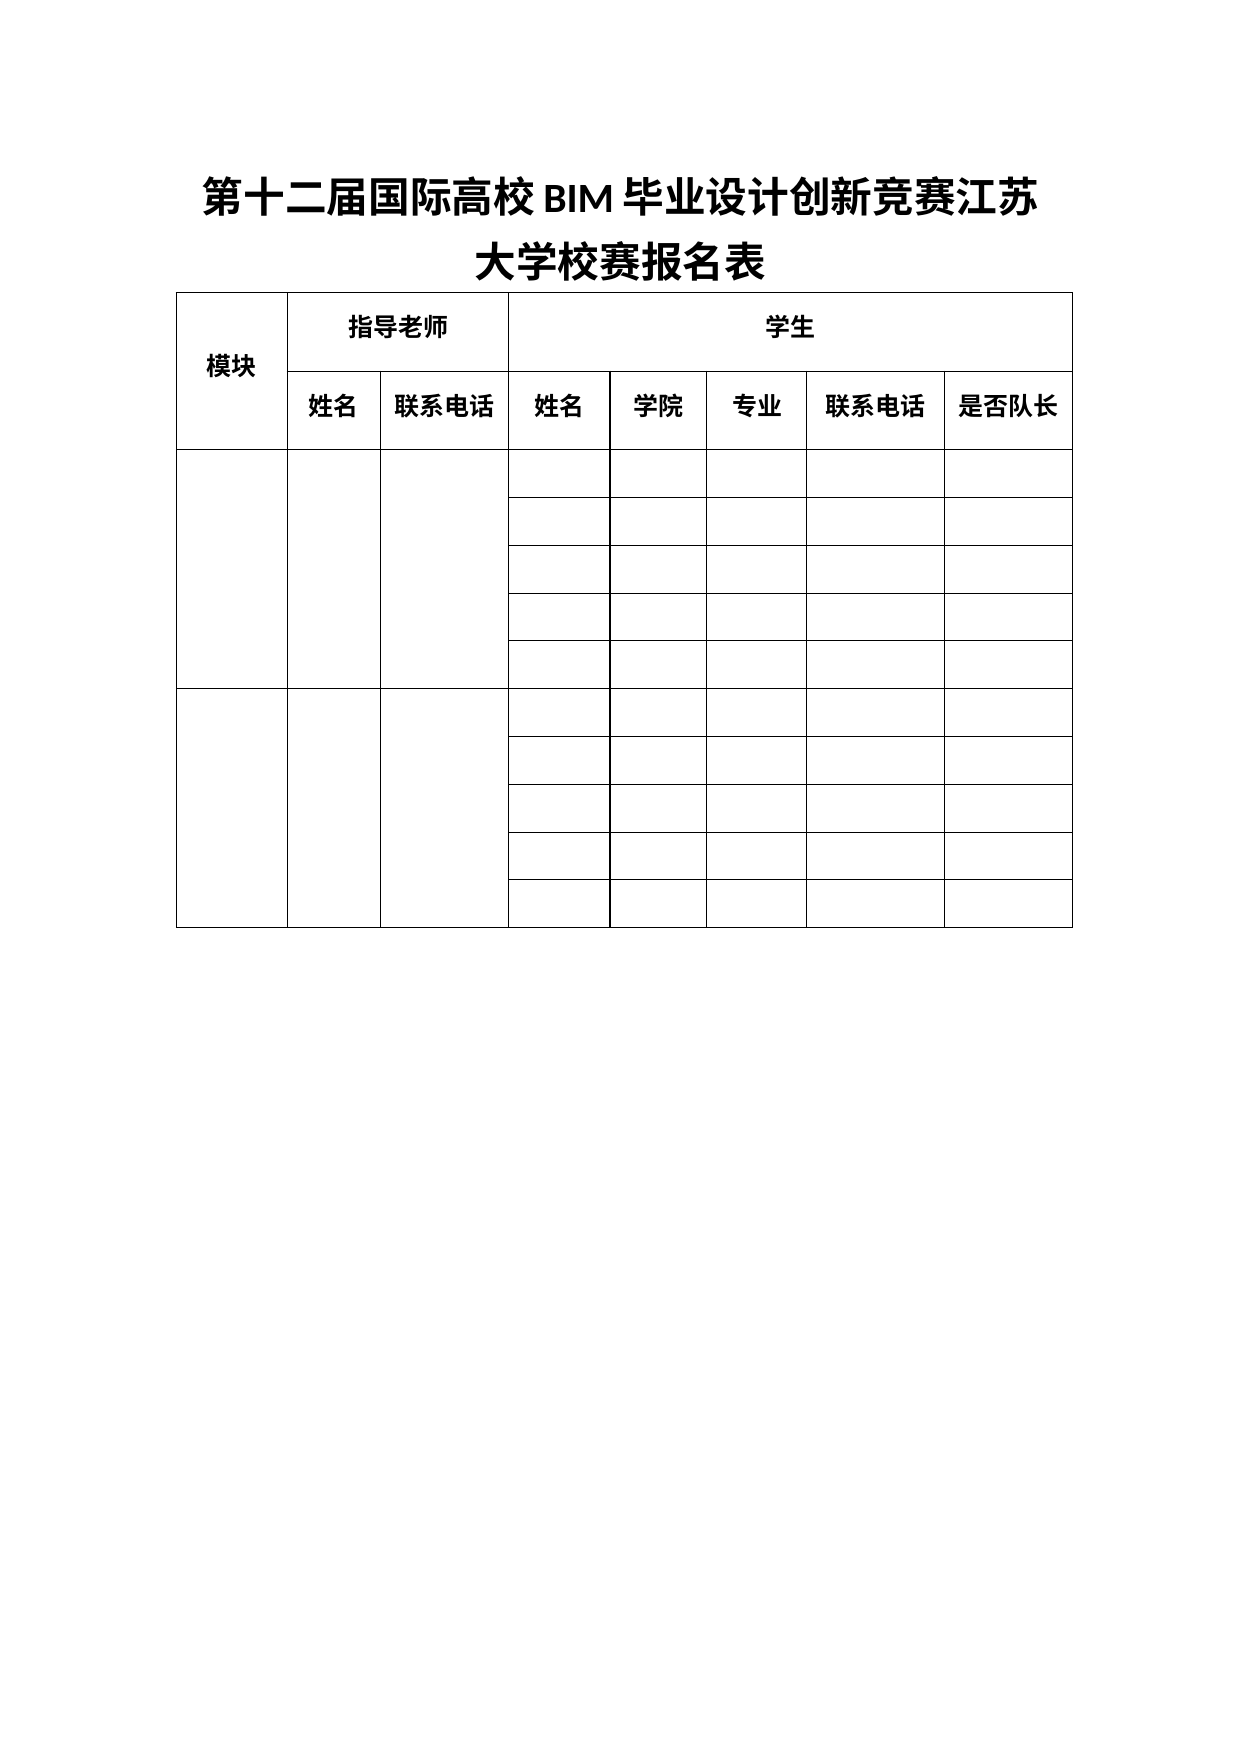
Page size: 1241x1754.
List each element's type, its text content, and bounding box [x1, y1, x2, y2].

table_cell [707, 641, 806, 688]
table_cell [945, 833, 1072, 879]
table_cell 姓名 [509, 372, 609, 449]
table_cell [807, 785, 944, 832]
table_cell [807, 641, 944, 688]
table_cell [707, 833, 806, 879]
table_cell [707, 737, 806, 784]
table_cell [945, 594, 1072, 640]
table_cell [509, 450, 609, 497]
table_cell [288, 689, 380, 927]
table_cell [509, 880, 609, 927]
table_cell [707, 880, 806, 927]
table_cell [807, 737, 944, 784]
table_cell 专业 [707, 372, 806, 449]
table_cell [177, 689, 287, 927]
table_cell [509, 737, 609, 784]
table_cell [381, 689, 508, 927]
table_cell [611, 833, 706, 879]
table_cell [807, 833, 944, 879]
table_cell [807, 880, 944, 927]
table_cell [945, 737, 1072, 784]
table_cell 联系电话 [381, 372, 508, 449]
table_cell 姓名 [288, 372, 380, 449]
table_cell 是否队长 [945, 372, 1072, 449]
table_cell [707, 546, 806, 592]
table_cell [509, 498, 609, 545]
table_cell [611, 880, 706, 927]
table_cell [611, 450, 706, 497]
table_cell [707, 498, 806, 545]
table_cell [807, 450, 944, 497]
table_cell [807, 689, 944, 736]
table_cell [945, 546, 1072, 592]
table_cell [707, 689, 806, 736]
table_cell [707, 594, 806, 640]
table_cell [509, 785, 609, 832]
table_cell [509, 641, 609, 688]
table_cell [177, 450, 287, 688]
table_cell [611, 689, 706, 736]
table_cell [945, 450, 1072, 497]
table_cell [945, 880, 1072, 927]
table_cell [509, 833, 609, 879]
table_cell [945, 689, 1072, 736]
table_cell [288, 450, 380, 688]
table_cell [807, 594, 944, 640]
table_cell [611, 737, 706, 784]
table_cell [945, 641, 1072, 688]
table_cell [611, 641, 706, 688]
table_header 模块 [177, 293, 287, 449]
table_cell [807, 498, 944, 545]
table_cell [707, 450, 806, 497]
table_cell 学院 [611, 372, 706, 449]
table_cell [945, 785, 1072, 832]
table_cell [381, 450, 508, 688]
table_cell [509, 594, 609, 640]
table_header 学生 [509, 293, 1072, 371]
text 第十二届国际高校BIM毕业设计创新竞赛江苏大学校赛报名表 [187, 162, 1053, 292]
table_cell [611, 594, 706, 640]
table_cell [611, 785, 706, 832]
table_cell [509, 546, 609, 592]
table_cell 联系电话 [807, 372, 944, 449]
table_cell [611, 498, 706, 545]
table_cell [945, 498, 1072, 545]
table_cell [509, 689, 609, 736]
table_cell [611, 546, 706, 592]
table_cell [807, 546, 944, 592]
table_cell [707, 785, 806, 832]
table_header 指导老师 [288, 293, 508, 371]
